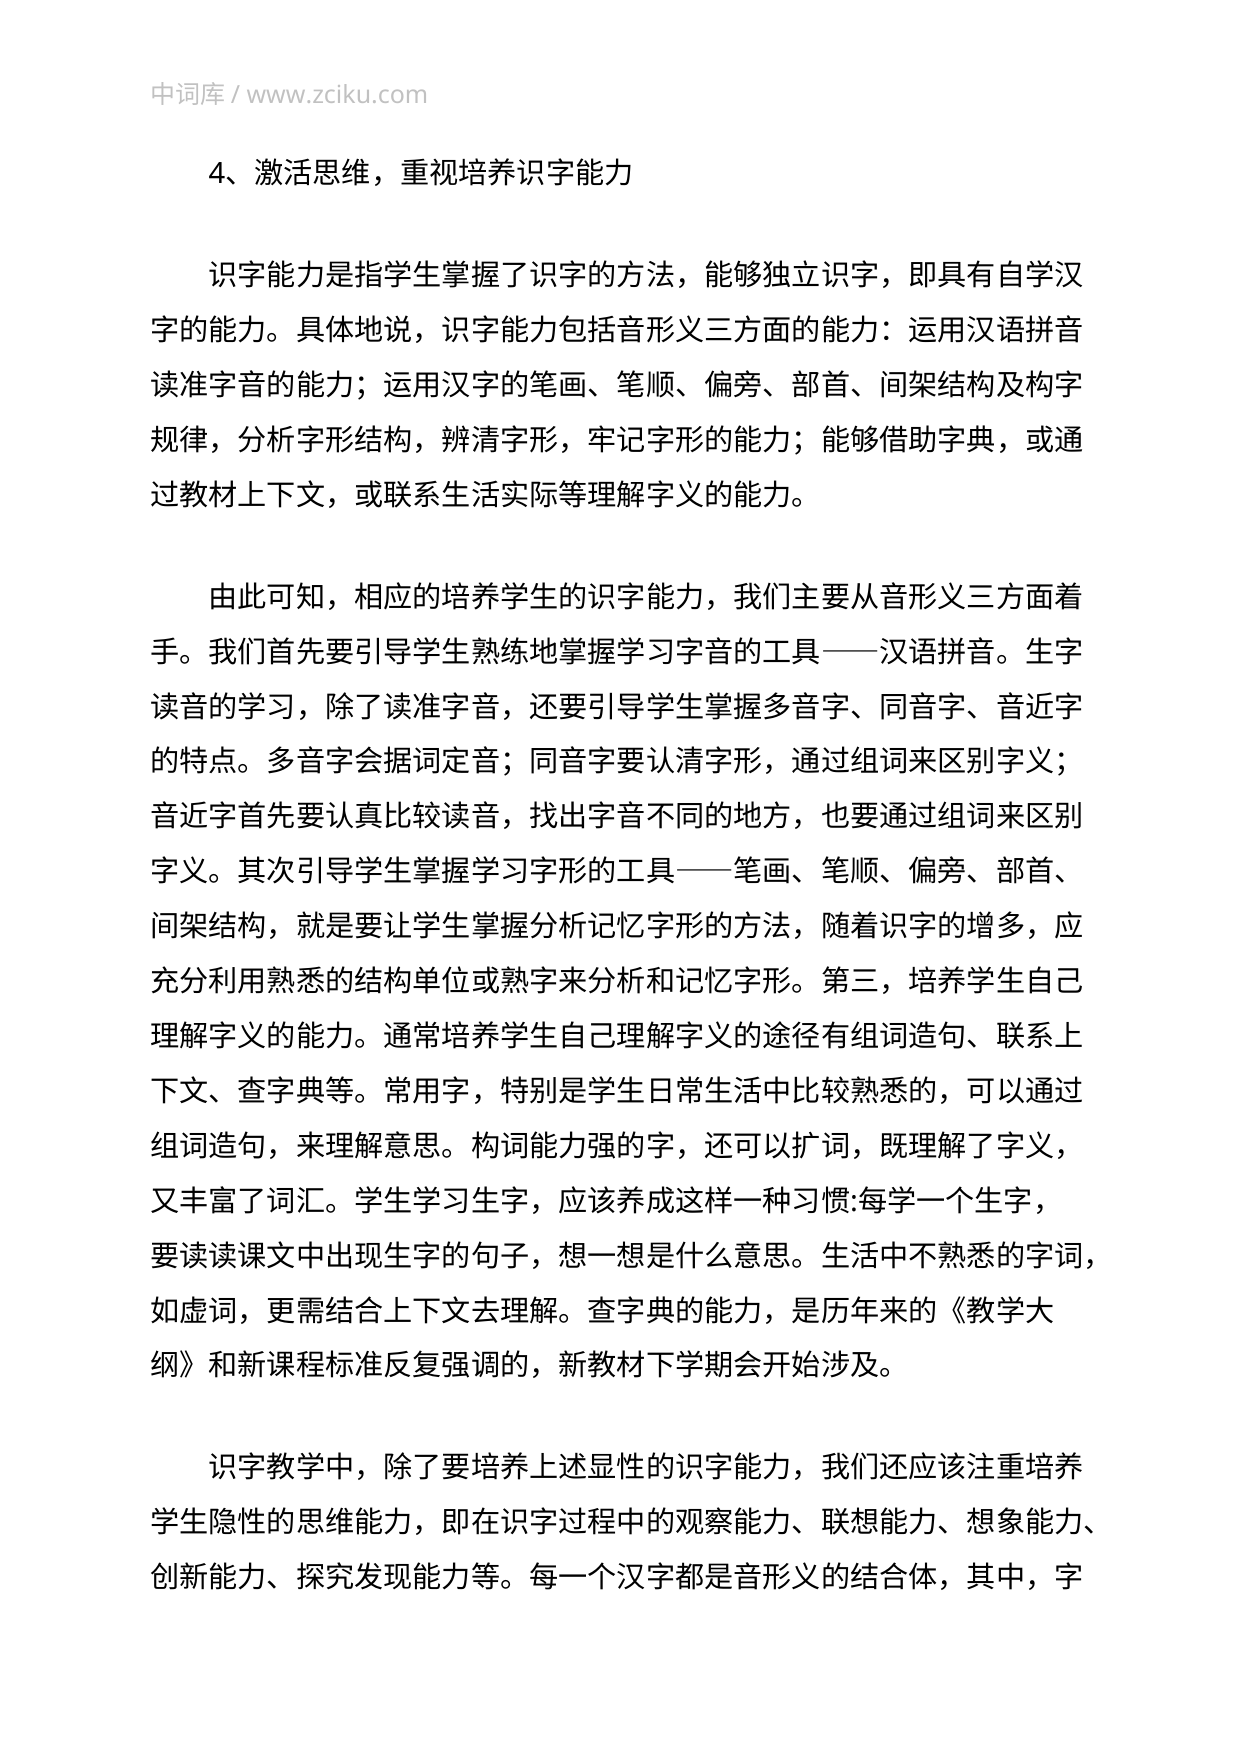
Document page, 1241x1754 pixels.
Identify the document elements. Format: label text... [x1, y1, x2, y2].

text 识字能力是指学生掌握了识字的方法，能够独立识字，即具有自学汉字的能力。具体地说，识字能力包括音形义三方面的能力：运用汉语拼音读准字音的能力；运用汉字的笔画、笔顺、偏旁、部首、间架结构及构字规律，分析字形结构，辨清字形，牢记字形的能力；能够借助字典，或通过教材上下文，或联系生活实际等理解字义的能力。 [150, 252, 1090, 514]
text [150, 1444, 1090, 1596]
text 4、激活思维，重视培养识字能力 [150, 150, 1090, 192]
text 由此可知，相应的培养学生的识字能力，我们主要从音形义三方面着手。我们首先要引导学生熟练地掌握学习字音的工具——汉语拼音。生字读音的学习，除了读准字音，还要引导学生掌握多音字、同音字、音近字的特点。多音字会据词定音；同音字要认清字形，通过组词来区别字义；音近字首先要认真比较读音，找出字音不同的地方，也要通过组词来区别字义。其次引导学生掌握学习字形的工具——笔画、笔顺、偏旁、部首、间架结构，就是要让学生掌握分析记忆字形的方法，随着识字的增多，应充分利用熟悉的结构单位或熟字来分析和记忆字形。第三，培养学生自己理解字义的能力。通常培养学生自己理解字义的途径有组词造句、联系上下文、查字典等。常用字，特别是学生日常生活中比较熟悉的，可以通过组词造句，来理解意思。构词能力强的字，还可以扩词，既理解了字义，又丰富了词汇。学生学习生字，应该养成这样一种习惯:每学一个生字，要读读课文中出现生字的句子，想一想是什么意思。生活中不熟悉的字词，如虚词，更需结合上下文去理解。查字典的能力，是历年来的《教学大纲》和新课程标准反复强调的，新教材下学期会开始涉及。 [150, 573, 1090, 1384]
